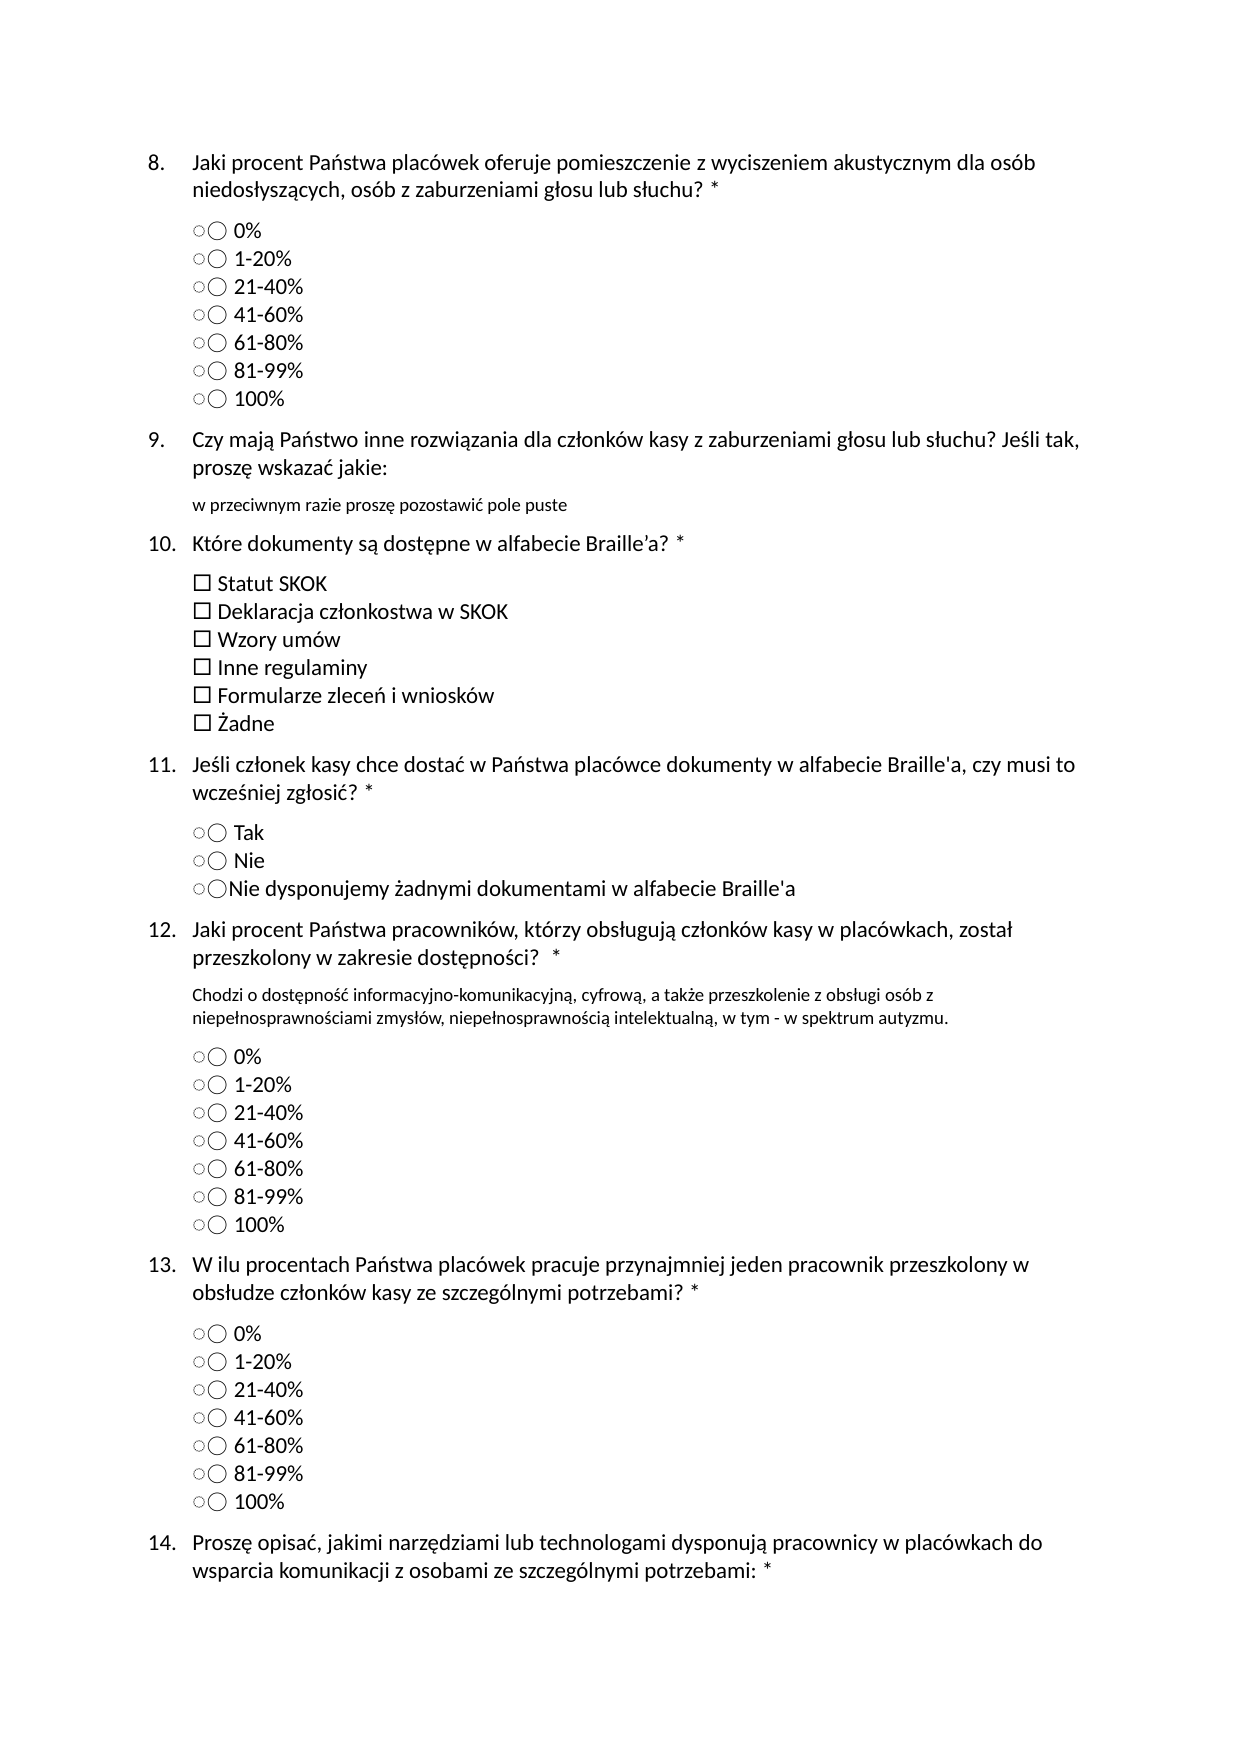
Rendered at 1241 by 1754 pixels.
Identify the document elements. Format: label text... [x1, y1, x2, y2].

text ⃝ 0% [192, 1042, 1093, 1070]
text ⃝ 100% [192, 384, 1093, 412]
text ⃝ 61-80% [192, 328, 1093, 356]
text Deklaracja członkostwa w SKOK [192, 597, 1093, 625]
text ⃝ 61-80% [192, 1154, 1093, 1182]
text ⃝ 41-60% [192, 300, 1093, 328]
text ⃝ 61-80% [192, 1431, 1093, 1459]
text ⃝Nie dysponujemy żadnymi dokumentami w alfabecie Braille'a [192, 874, 1093, 902]
text ⃝ 1-20% [192, 244, 1093, 272]
list Statut SKOK [192, 569, 1093, 597]
text ⃝ 100% [192, 1487, 1093, 1515]
text ⃝ 81-99% [192, 1459, 1093, 1487]
list Czy mają Państwo inne rozwiązania dla członków kasy z zaburzeniami głosu lub słuchu? Jeśli tak, proszę wskazać jakie: [148, 425, 1093, 481]
text ⃝ 1-20% [192, 1070, 1093, 1098]
text Chodzi o dostępność informacyjno-komunikacyjną, cyfrową, a także przeszkolenie z obsługi osób z niepełnosprawnościami zmysłów, niepełnosprawnością intelektualną, w tym - w spektrum autyzmu. [192, 983, 1093, 1029]
list Jaki procent Państwa pracowników, którzy obsługują członków kasy w placówkach, został przeszkolony w zakresie dostępności? * [148, 915, 1093, 971]
text ⃝ 21-40% [192, 1098, 1093, 1126]
text ⃝ 81-99% [192, 1182, 1093, 1210]
list Jeśli członek kasy chce dostać w Państwa placówce dokumenty w alfabecie Braille'a, czy musi to wcześniej zgłosić? * [148, 750, 1093, 806]
list Które dokumenty są dostępne w alfabecie Braille’a? * [148, 529, 1093, 557]
text ⃝ 41-60% [192, 1126, 1093, 1154]
text ⃝ 81-99% [192, 356, 1093, 384]
list W ilu procentach Państwa placówek pracuje przynajmniej jeden pracownik przeszkolony w obsłudze członków kasy ze szczególnymi potrzebami? * [148, 1251, 1093, 1307]
text Żadne [192, 709, 1093, 737]
text ⃝ 0% [192, 1319, 1093, 1347]
text Formularze zleceń i wniosków [192, 681, 1093, 709]
list Jaki procent Państwa placówek oferuje pomieszczenie z wyciszeniem akustycznym dla osób niedosłyszących, osób z zaburzeniami głosu lub słuchu? * [148, 148, 1093, 204]
text ⃝ 0% [192, 216, 1093, 244]
text ⃝ 1-20% [192, 1347, 1093, 1375]
text ⃝ 21-40% [192, 272, 1093, 300]
text ⃝ 100% [192, 1210, 1093, 1238]
text ⃝ Tak [192, 818, 1093, 846]
text Wzory umów [192, 625, 1093, 653]
text ⃝ Nie [192, 846, 1093, 874]
list Proszę opisać, jakimi narzędziami lub technologami dysponują pracownicy w placówkach do wsparcia komunikacji z osobami ze szczególnymi potrzebami: * [148, 1528, 1093, 1584]
text Inne regulaminy [192, 653, 1093, 681]
text ⃝ 41-60% [192, 1403, 1093, 1431]
text w przeciwnym razie proszę pozostawić pole puste [148, 493, 1093, 516]
text ⃝ 21-40% [192, 1375, 1093, 1403]
